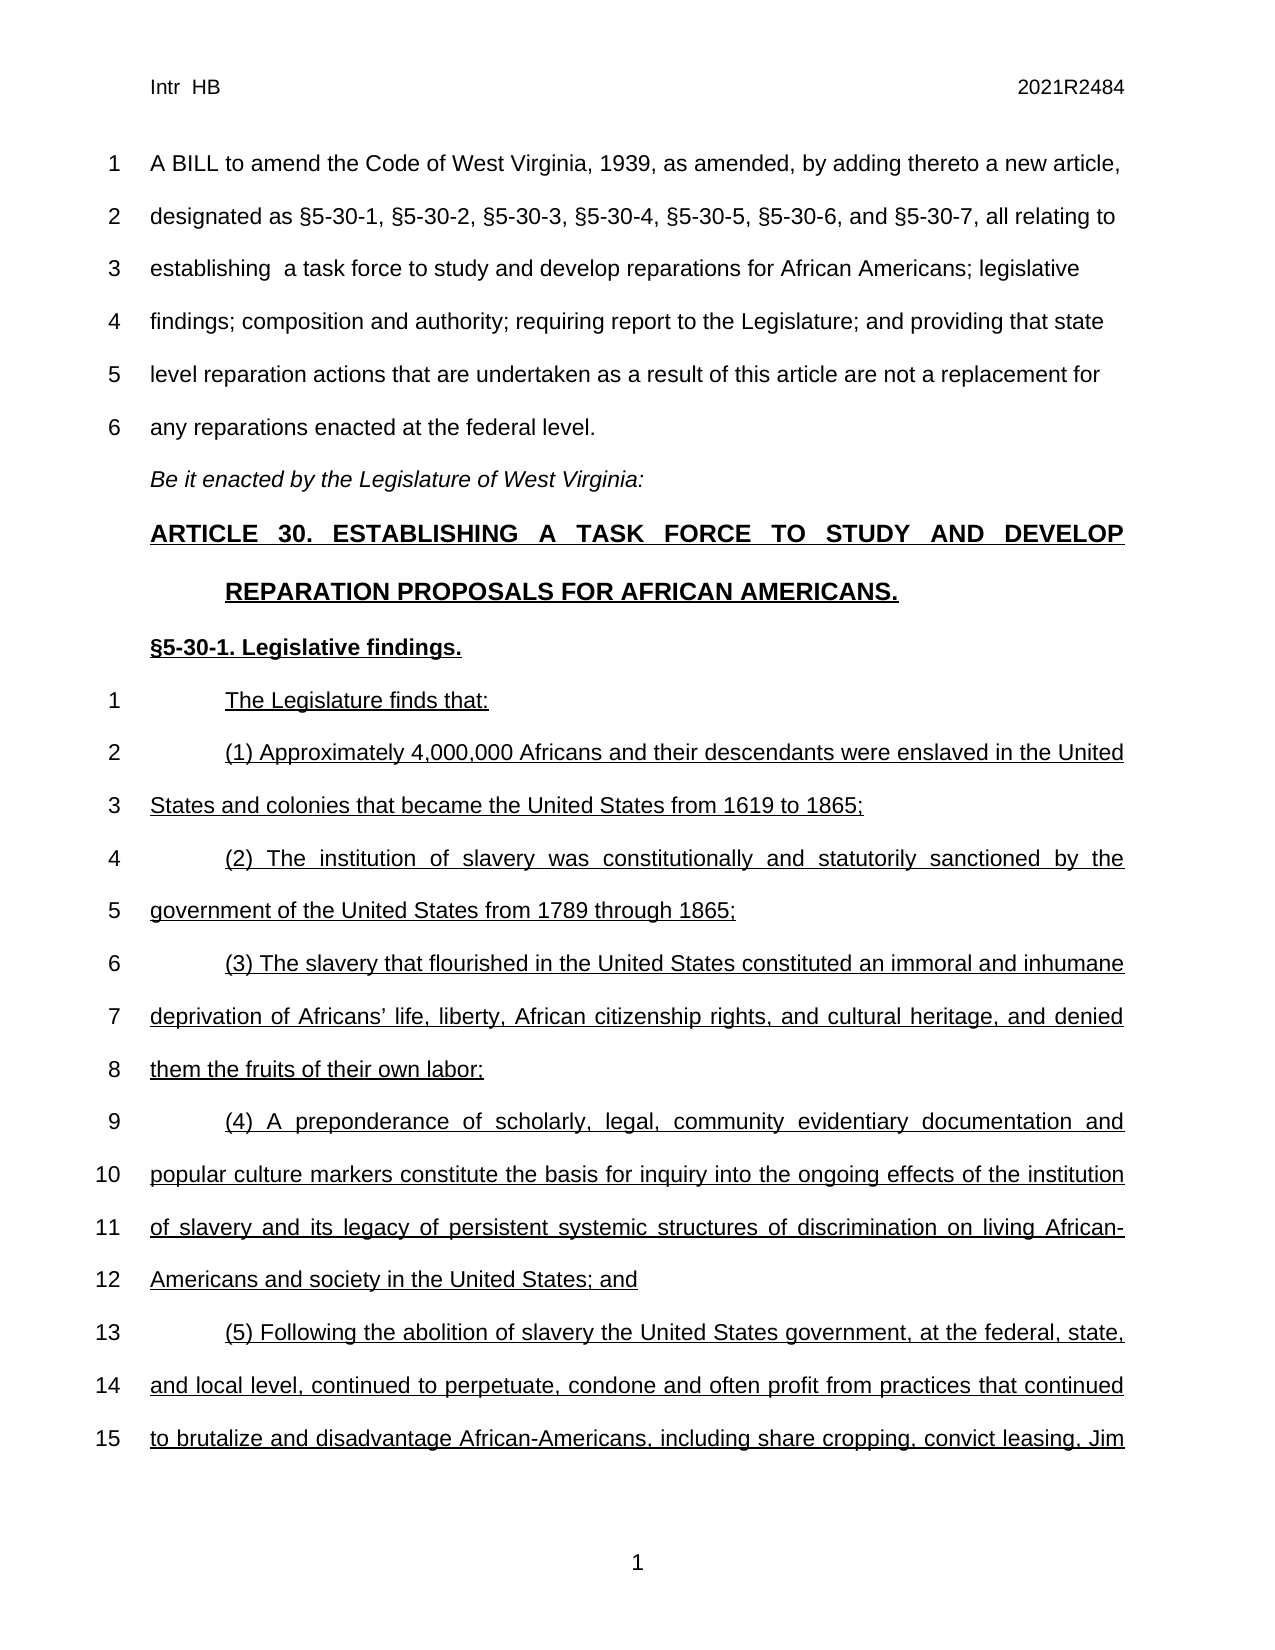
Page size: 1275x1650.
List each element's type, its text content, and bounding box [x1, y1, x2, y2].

text The Legislature finds that: [150, 687, 1125, 713]
subtitle §5-30-1. Legislative findings. [150, 634, 1125, 660]
text (4) A preponderance of scholarly, legal, community evidentiary documentation and popular culture markers constitute the basis for inquiry into the ongoing effects of the institution of slavery and its legacy of persistent systemic structures of discrimination on living African-Americans and society in the United States; and [150, 1108, 1125, 1184]
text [150, 1319, 1125, 1447]
text (4) A preponderance of scholarly, legal, community evidentiary documentation and popular culture markers constitute the basis for inquiry into the ongoing effects of the institution of slavery and its legacy of persistent systemic structures of discrimination on living African-Americans and society in the United States; and [150, 1185, 1125, 1236]
text (3) The slavery that flourished in the United States constituted an immoral and inhumane deprivation of Africans’ life, liberty, African citizenship rights, and cultural heritage, and denied them the fruits of their own labor; [150, 950, 1125, 1082]
text (1) Approximately 4,000,000 Africans and their descendants were enslaved in the United States and colonies that became the United States from 1619 to 1865; [150, 739, 1125, 818]
text (2) The institution of slavery was constitutionally and statutorily sanctioned by the government of the United States from 1789 through 1865; [150, 845, 1125, 924]
subtitle ARTICLE 30. Establishing a Task Force to Study and Develop Reparation Proposals for African Americans. [150, 519, 1125, 544]
subtitle ARTICLE 30. Establishing a Task Force to Study and Develop Reparation Proposals for African Americans. [150, 545, 1125, 605]
title A BILL to amend the Code of West Virginia, 1939, as amended, by adding thereto a new article, designated as §5-30-1, §5-30-2, §5-30-3, §5-30-4, §5-30-5, §5-30-6, and §5-30-7, all relating to establishing a task force to study and develop reparations for African Americans; legislative findings; composition and authority; requiring report to the Legislature; and providing that state level reparation actions that are undertaken as a result of this article are not a replacement for any reparations enacted at the federal level. [150, 150, 1125, 440]
text Be it enacted by the Legislature of West Virginia: [150, 466, 1125, 493]
text (4) A preponderance of scholarly, legal, community evidentiary documentation and popular culture markers constitute the basis for inquiry into the ongoing effects of the institution of slavery and its legacy of persistent systemic structures of discrimination on living African-Americans and society in the United States; and [150, 1238, 1125, 1293]
